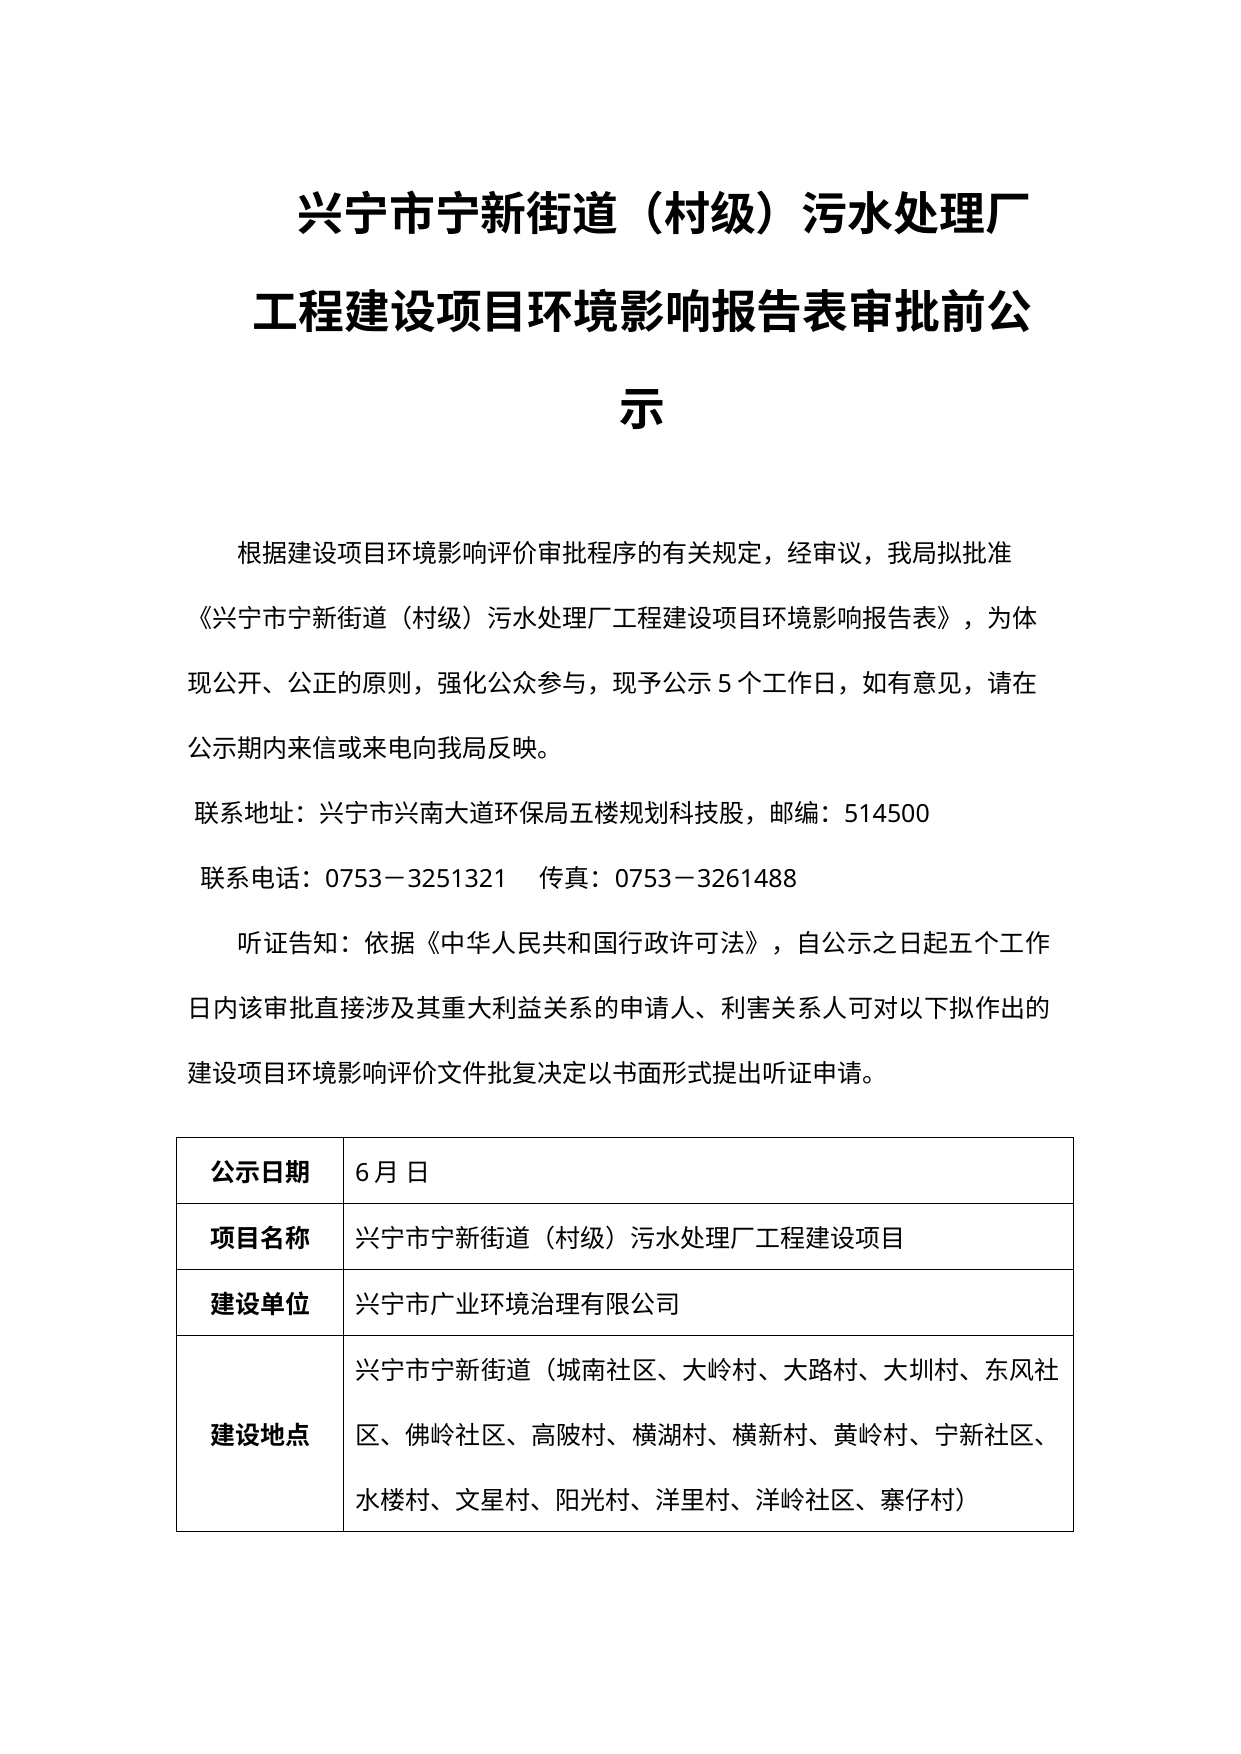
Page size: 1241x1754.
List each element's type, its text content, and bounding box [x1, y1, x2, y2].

table_cell 兴宁市宁新街道（村级）污水处理厂工程建设项目 [344, 1204, 1073, 1269]
table_cell 建设地点 [177, 1336, 343, 1531]
table_cell 兴宁市广业环境治理有限公司 [344, 1270, 1073, 1335]
table_cell 建设单位 [177, 1270, 343, 1335]
text 联系电话：0753－3251321 传真：0753－3261488 [187, 844, 1053, 909]
text 根据建设项目环境影响评价审批程序的有关规定，经审议，我局拟批准《兴宁市宁新街道（村级）污水处理厂工程建设项目环境影响报告表》，为体现公开、公正的原则，强化公众参与，现予公示5个工作日，如有意见，请在公示期内来信或来电向我局反映。 [187, 519, 1053, 779]
table_header 公示日期 [177, 1138, 343, 1203]
table_cell 兴宁市宁新街道（城南社区、大岭村、大路村、大圳村、东风社区、佛岭社区、高陂村、横湖村、横新村、黄岭村、宁新社区、水楼村、文星村、阳光村、洋里村、洋岭社区、寨仔村） [344, 1336, 1073, 1531]
table_header 6月 日 [344, 1138, 1073, 1203]
text 兴宁市宁新街道（村级）污水处理厂工程建设项目环境影响报告表审批前公示 [231, 162, 1053, 454]
text 联系地址：兴宁市兴南大道环保局五楼规划科技股，邮编：514500 [187, 779, 1053, 844]
table_cell 项目名称 [177, 1204, 343, 1269]
text 听证告知：依据《中华人民共和国行政许可法》，自公示之日起五个工作日内该审批直接涉及其重大利益关系的申请人、利害关系人可对以下拟作出的建设项目环境影响评价文件批复决定以书面形式提出听证申请。 [187, 909, 1053, 1104]
